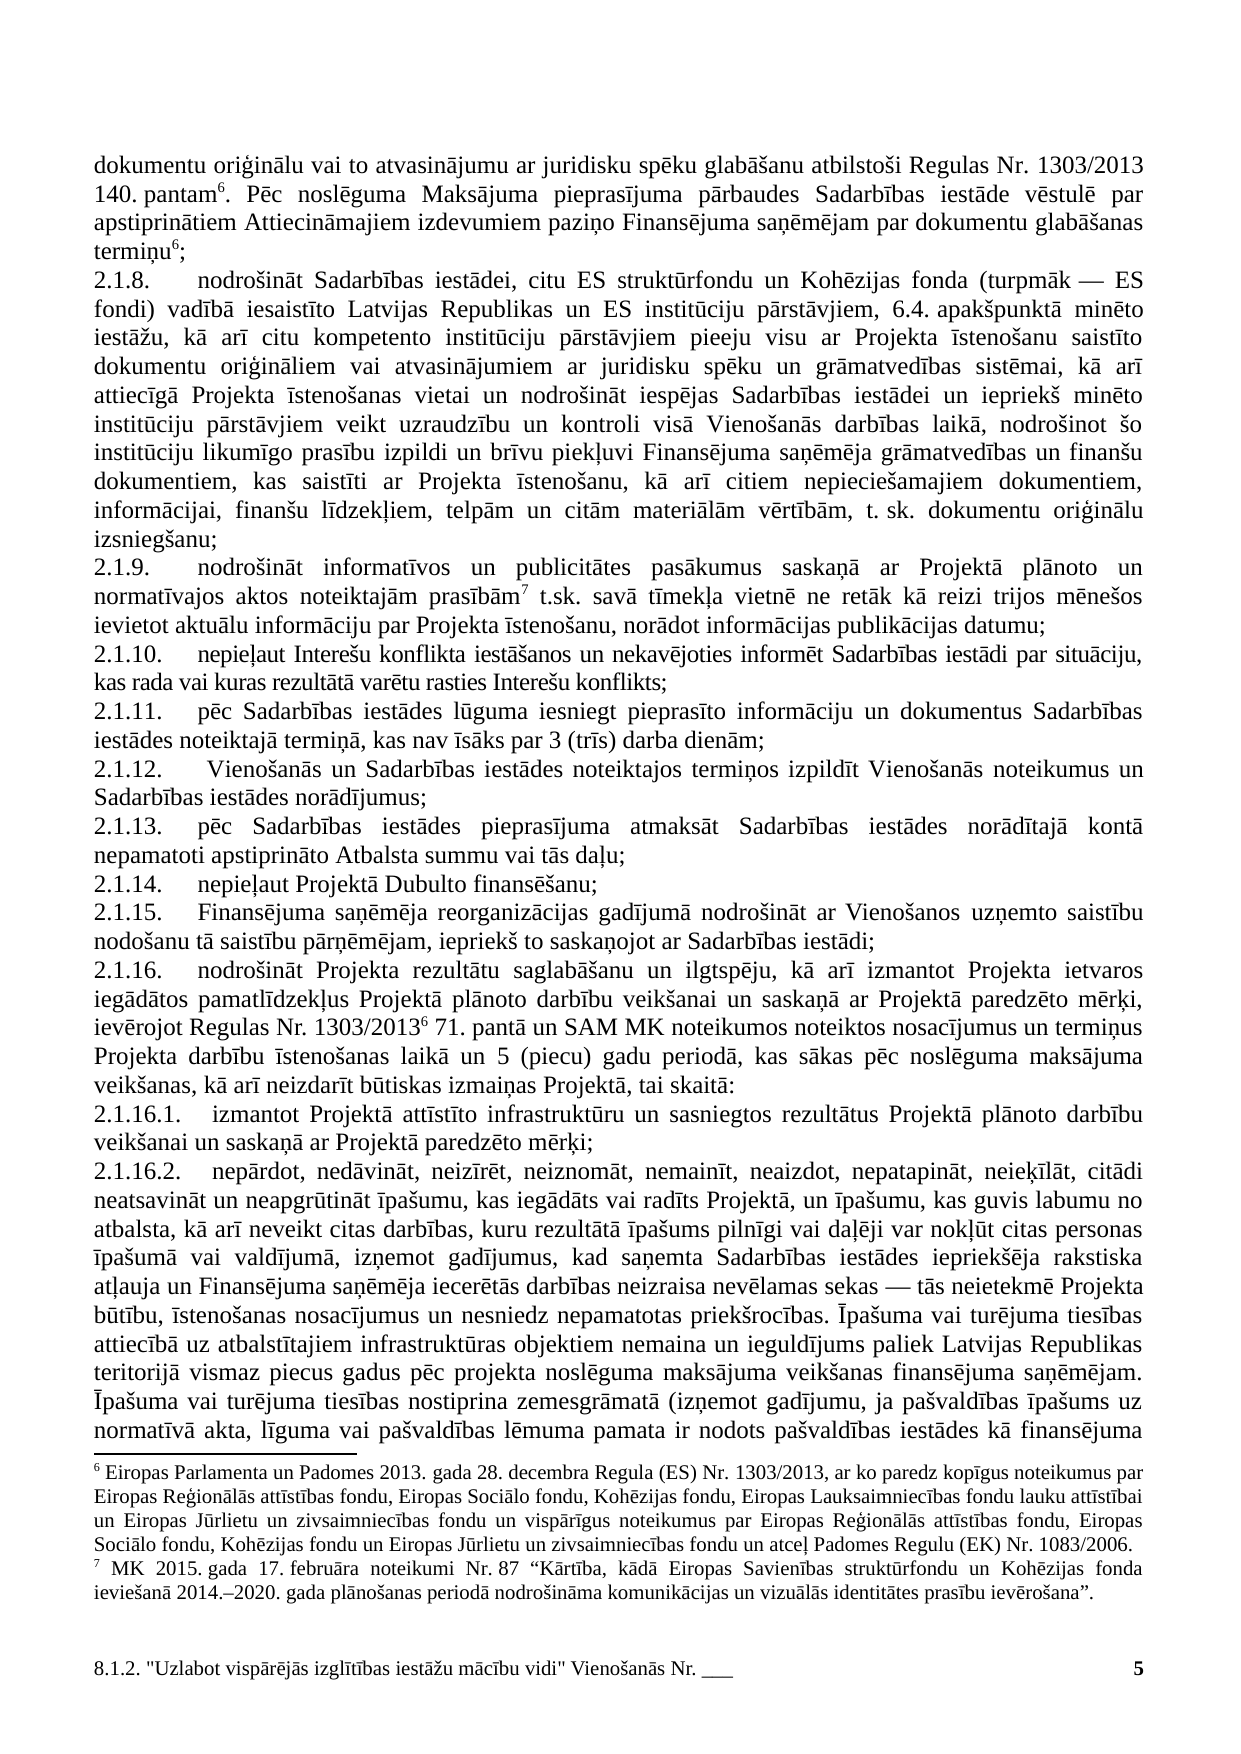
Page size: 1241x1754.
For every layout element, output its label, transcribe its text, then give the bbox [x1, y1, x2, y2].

list nepieļaut Projektā Dubulto finansēšanu; [94, 869, 1144, 897]
list nepieļaut Interešu konflikta iestāšanos un nekavējoties informēt Sadarbības iestādi par situāciju, kas rada vai kuras rezultātā varētu rasties Interešu konflikts; [94, 639, 1144, 696]
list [94, 150, 1144, 265]
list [94, 1156, 1144, 1444]
list Vienošanās un Sadarbības iestādes noteiktajos termiņos izpildīt Vienošanās noteikumus un Sadarbības iestādes norādījumus; [94, 754, 1144, 811]
list nodrošināt Sadarbības iestādei, citu ES struktūrfondu un Kohēzijas fonda (turpmāk — ES fondi) vadībā iesaistīto Latvijas Republikas un ES institūciju pārstāvjiem, 6.4. apakšpunktā minēto iestāžu, kā arī citu kompetento institūciju pārstāvjiem pieeju visu ar Projekta īstenošanu saistīto dokumentu oriģināliem vai atvasinājumiem ar juridisku spēku un grāmatvedības sistēmai, kā arī attiecīgā Projekta īstenošanas vietai un nodrošināt iespējas Sadarbības iestādei un iepriekš minēto institūciju pārstāvjiem veikt uzraudzību un kontroli visā Vienošanās darbības laikā, nodrošinot šo institūciju likumīgo prasību izpildi un brīvu piekļuvi Finansējuma saņēmēja grāmatvedības un finanšu dokumentiem, kas saistīti ar Projekta īstenošanu, kā arī citiem nepieciešamajiem dokumentiem, informācijai, finanšu līdzekļiem, telpām un citām materiālām vērtībām, t. sk. dokumentu oriģinālu izsniegšanu; [94, 265, 1144, 552]
list pēc Sadarbības iestādes pieprasījuma atmaksāt Sadarbības iestādes norādītajā kontā nepamatoti apstiprināto Atbalsta summu vai tās daļu; [94, 811, 1144, 869]
list izmantot Projektā attīstīto infrastruktūru un sasniegtos rezultātus Projektā plānoto darbību veikšanai un saskaņā ar Projektā paredzēto mērķi; [94, 1099, 1144, 1156]
list pēc Sadarbības iestādes lūguma iesniegt pieprasīto informāciju un dokumentus Sadarbības iestādes noteiktajā termiņā, kas nav īsāks par 3 (trīs) darba dienām; [94, 696, 1144, 754]
list nodrošināt informatīvos un publicitātes pasākumus saskaņā ar Projektā plānoto un normatīvajos aktos noteiktajām prasībām t.sk. savā tīmekļa vietnē ne retāk kā reizi trijos mēnešos ievietot aktuālu informāciju par Projekta īstenošanu, norādot informācijas publikācijas datumu; [94, 552, 1144, 639]
list nodrošināt Projekta rezultātu saglabāšanu un ilgtspēju, kā arī izmantot Projekta ietvaros iegādātos pamatlīdzekļus Projektā plānoto darbību veikšanai un saskaņā ar Projektā paredzēto mērķi, ievērojot Regulas Nr. 1303/20136 71. pantā un SAM MK noteikumos noteiktos nosacījumus un termiņus Projekta darbību īstenošanas laikā un 5 (piecu) gadu periodā, kas sākas pēc noslēguma maksājuma veikšanas, kā arī neizdarīt būtiskas izmaiņas Projektā, tai skaitā: [94, 955, 1144, 1099]
list Finansējuma saņēmēja reorganizācijas gadījumā nodrošināt ar Vienošanos uzņemto saistību nodošanu tā saistību pārņēmējam, iepriekš to saskaņojot ar Sadarbības iestādi; [94, 897, 1144, 955]
